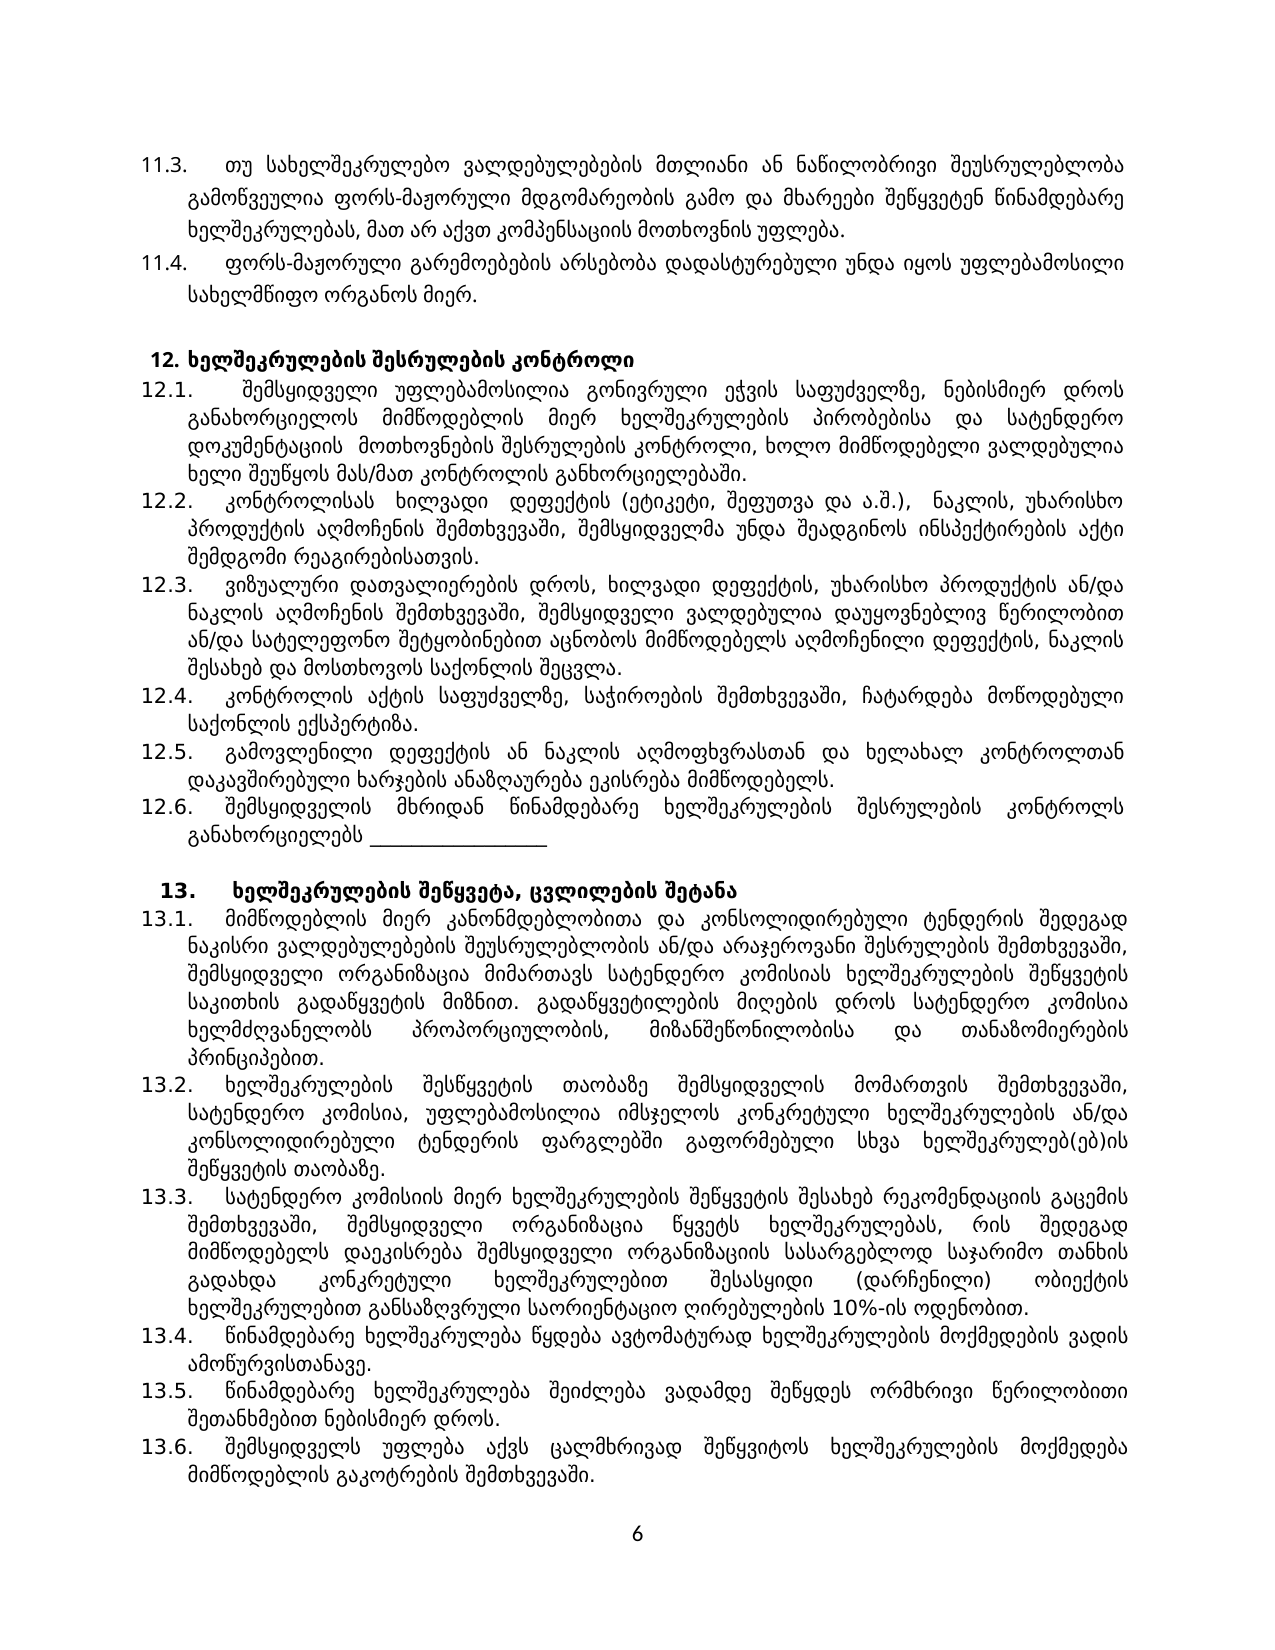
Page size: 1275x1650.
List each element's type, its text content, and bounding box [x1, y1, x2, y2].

list გამოვლენილი დეფექტის ან ნაკლის აღმოფხვრასთან და ხელახალ კონტროლთან დაკავშირებული ხარჯების ანაზღაურება ეკისრება მიმწოდებელს. [141, 740, 1125, 792]
list შემსყიდველის მხრიდან წინამდებარე ხელშეკრულების შესრულების კონტროლს განახორციელებს _________________ [141, 795, 1125, 847]
list თუ სახელშეკრულებო ვალდებულებების მთლიანი ან ნაწილობრივი შეუსრულებლობა გამოწვეულია ფორს-მაჟორული მდგომარეობის გამო და მხარეები შეწყვეტენ წინამდებარე ხელშეკრულებას, მათ არ აქვთ კომპენსაციის მოთხოვნის უფლება. [141, 150, 1125, 244]
list ვიზუალური დათვალიერების დროს, ხილვადი დეფექტის, უხარისხო პროდუქტის ან/და ნაკლის აღმოჩენის შემთხვევაში, შემსყიდველი ვალდებულია დაუყოვნებლივ წერილობით ან/და სატელეფონო შეტყობინებით აცნობოს მიმწოდებელს აღმოჩენილი დეფექტის, ნაკლის შესახებ და მოსთხოვოს საქონლის შეცვლა. [141, 573, 1125, 681]
list ხელშეკრულების შეწყვეტა, ცვლილების შეტანა [159, 879, 1129, 903]
list კონტროლის აქტის საფუძველზე, საჭიროების შემთხვევაში, ჩატარდება მოწოდებული საქონლის ექსპერტიზა. [141, 684, 1125, 736]
list სატენდერო კომისიის მიერ ხელშეკრულების შეწყვეტის შესახებ რეკომენდაციის გაცემის შემთხვევაში, შემსყიდველი ორგანიზაცია წყვეტს ხელშეკრულებას, რის შედეგად მიმწოდებელს დაეკისრება შემსყიდველი ორგანიზაციის სასარგებლოდ საჯარიმო თანხის გადახდა კონკრეტული ხელშეკრულებით შესასყიდი (დარჩენილი) ობიექტის ხელშეკრულებით განსაზღვრული საორიენტაციო ღირებულების 10%-ის ოდენობით. [141, 1185, 1129, 1320]
list ხელშეკრულების შესრულების კონტროლი [150, 346, 1125, 374]
list წინამდებარე ხელშეკრულება წყდება ავტომატურად ხელშეკრულების მოქმედების ვადის ამოწურვისთანავე. [141, 1324, 1129, 1376]
list წინამდებარე ხელშეკრულება შეიძლება ვადამდე შეწყდეს ორმხრივი წერილობითი შეთანხმებით ნებისმიერ დროს. [141, 1379, 1129, 1432]
list ფორს-მაჟორული გარემოებების არსებობა დადასტურებული უნდა იყოს უფლებამოსილი სახელმწიფო ორგანოს მიერ. [141, 248, 1125, 309]
list შემსყიდველს უფლება აქვს ცალმხრივად შეწყვიტოს ხელშეკრულების მოქმედება მიმწოდებლის გაკოტრების შემთხვევაში. [141, 1435, 1129, 1487]
list შემსყიდველი უფლებამოსილია გონივრული ეჭვის საფუძველზე, ნებისმიერ დროს განახორციელოს მიმწოდებლის მიერ ხელშეკრულების პირობებისა და სატენდერო დოკუმენტაციის მოთხოვნების შესრულების კონტროლი, ხოლო მიმწოდებელი ვალდებულია ხელი შეუწყოს მას/მათ კონტროლის განხორციელებაში. [141, 378, 1125, 486]
list კონტროლისას ხილვადი დეფექტის (ეტიკეტი, შეფუთვა და ა.შ.), ნაკლის, უხარისხო პროდუქტის აღმოჩენის შემთხვევაში, შემსყიდველმა უნდა შეადგინოს ინსპექტირების აქტი შემდგომი რეაგირებისათვის. [141, 489, 1125, 569]
list ხელშეკრულების შესწყვეტის თაობაზე შემსყიდველის მომართვის შემთხვევაში, სატენდერო კომისია, უფლებამოსილია იმსჯელოს კონკრეტული ხელშეკრულების ან/და კონსოლიდირებული ტენდერის ფარგლებში გაფორმებული სხვა ხელშეკრულებ(ებ)ის შეწყვეტის თაობაზე. [141, 1073, 1129, 1181]
list მიმწოდებლის მიერ კანონმდებლობითა და კონსოლიდირებული ტენდერის შედეგად ნაკისრი ვალდებულებების შეუსრულებლობის ან/და არაჯეროვანი შესრულების შემთხვევაში, შემსყიდველი ორგანიზაცია მიმართავს სატენდერო კომისიას ხელშეკრულების შეწყვეტის საკითხის გადაწყვეტის მიზნით. გადაწყვეტილების მიღების დროს სატენდერო კომისია ხელმძღვანელობს პროპორციულობის, მიზანშეწონილობისა და თანაზომიერების პრინციპებით. [141, 907, 1129, 1070]
